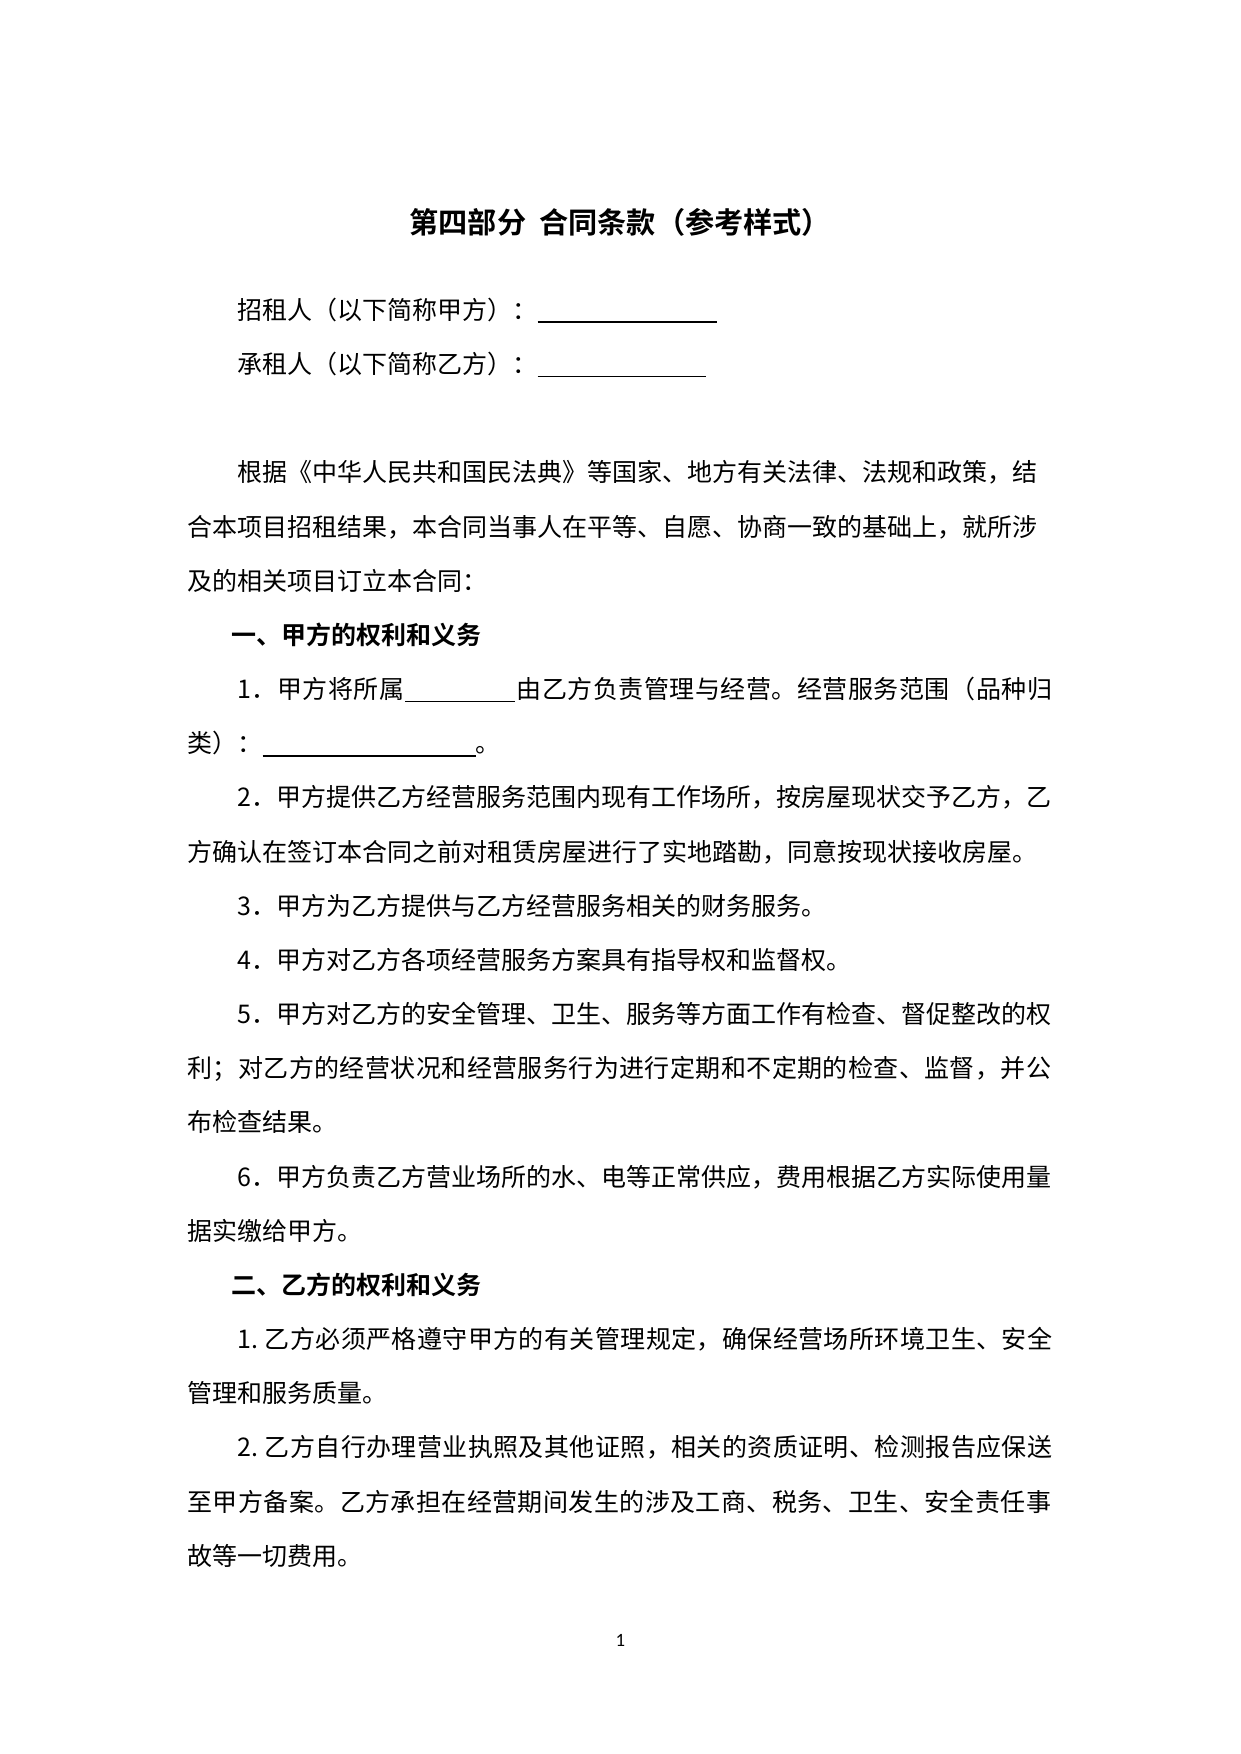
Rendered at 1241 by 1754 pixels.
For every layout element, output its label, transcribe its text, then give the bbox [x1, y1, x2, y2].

text 根据《中华人民共和国民法典》等国家、地方有关法律、法规和政策，结合本项目招租结果，本合同当事人在平等、自愿、协商一致的基础上，就所涉及的相关项目订立本合同： [187, 438, 1053, 601]
subtitle 第四部分 合同条款（参考样式） [187, 200, 1053, 242]
text 2. 乙方自行办理营业执照及其他证照，相关的资质证明、检测报告应保送至甲方备案。乙方承担在经营期间发生的涉及工商、税务、卫生、安全责任事故等一切费用。 [187, 1413, 1053, 1576]
text 承租人（以下简称乙方）： [187, 330, 1053, 384]
text 招租人（以下简称甲方）： [187, 276, 1053, 330]
text 3．甲方为乙方提供与乙方经营服务相关的财务服务。 [187, 872, 1053, 926]
text 一、甲方的权利和义务 [231, 601, 1053, 655]
text 4．甲方对乙方各项经营服务方案具有指导权和监督权。 [187, 926, 1053, 980]
text 1．甲方将所属 由乙方负责管理与经营。经营服务范围（品种归类）： 。 [187, 655, 1053, 763]
text 2．甲方提供乙方经营服务范围内现有工作场所，按房屋现状交予乙方，乙方确认在签订本合同之前对租赁房屋进行了实地踏勘，同意按现状接收房屋。 [187, 763, 1053, 872]
text 6．甲方负责乙方营业场所的水、电等正常供应，费用根据乙方实际使用量据实缴给甲方。 [187, 1143, 1053, 1251]
text 5．甲方对乙方的安全管理、卫生、服务等方面工作有检查、督促整改的权利；对乙方的经营状况和经营服务行为进行定期和不定期的检查、监督，并公布检查结果。 [187, 980, 1053, 1143]
text 1. 乙方必须严格遵守甲方的有关管理规定，确保经营场所环境卫生、安全管理和服务质量。 [187, 1305, 1053, 1413]
text 二、乙方的权利和义务 [231, 1251, 1053, 1305]
